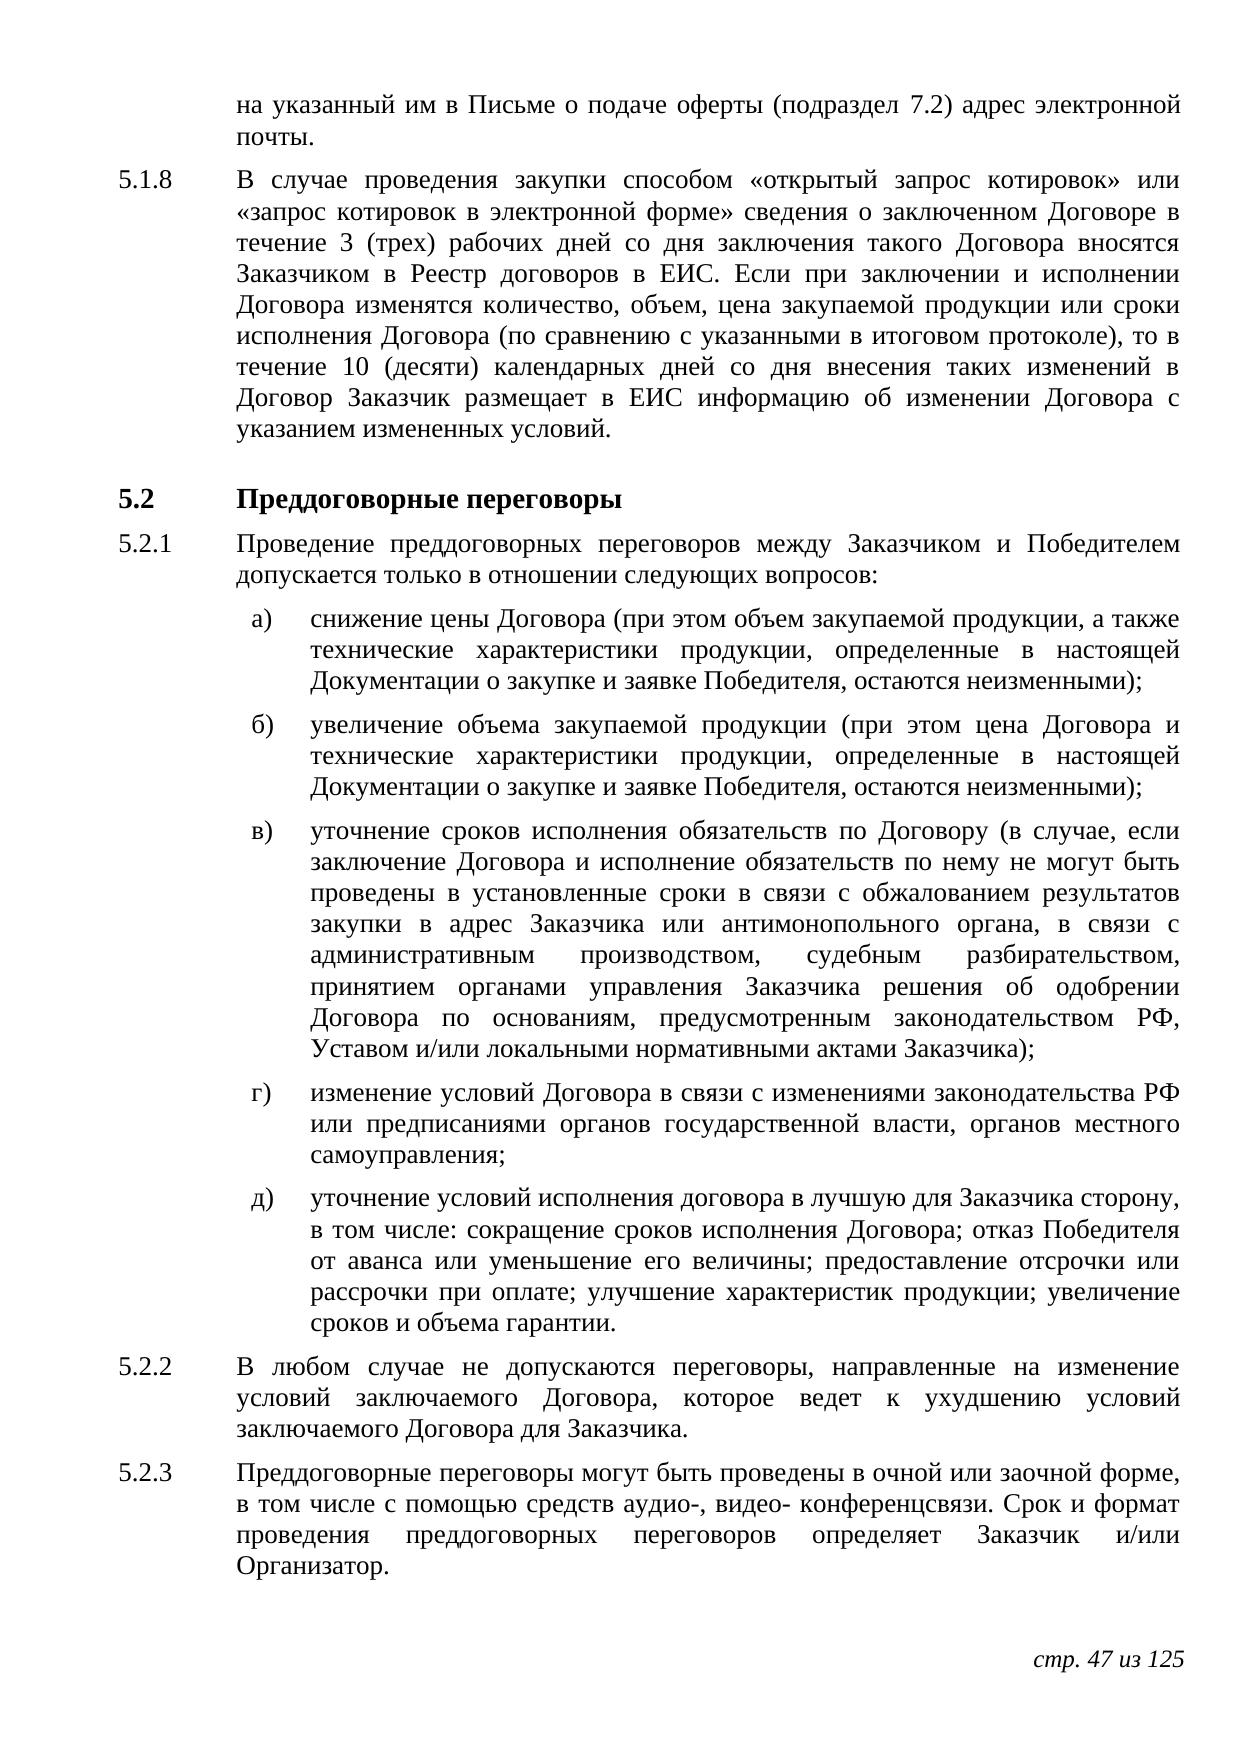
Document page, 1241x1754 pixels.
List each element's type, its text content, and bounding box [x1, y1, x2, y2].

text В случае проведения закупки способом «открытый запрос котировок» или «запрос котировок в электронной форме» сведения о заключенном Договоре в течение 3 (трех) рабочих дней со дня заключения такого Договора вносятся Заказчиком в Реестр договоров в ЕИС. Если при заключении и исполнении Договора изменятся количество, объем, цена закупаемой продукции или сроки исполнения Договора (по сравнению с указанными в итоговом протоколе), то в течение 10 (десяти) календарных дней со дня внесения таких изменений в Договор Заказчик размещает в ЕИС информацию об изменении Договора с указанием измененных условий. [118, 163, 1181, 444]
text Проведение преддоговорных переговоров между Заказчиком и Победителем допускается только в отношении следующих вопросов: [118, 527, 1181, 589]
subtitle Преддоговорные переговоры [118, 481, 1181, 515]
text Преддоговорные переговоры могут быть проведены в очной или заочной форме, в том числе с помощью средств аудио-, видео- конференцсвязи. Срок и формат проведения преддоговорных переговоров определяет Заказчик и/или Организатор. [118, 1456, 1181, 1580]
text изменение условий Договора в связи с изменениями законодательства РФ или предписаниями органов государственной власти, органов местного самоуправления; [251, 1076, 1181, 1169]
text уточнение условий исполнения договора в лучшую для Заказчика сторону, в том числе: сокращение сроков исполнения Договора; отказ Победителя от аванса или уменьшение его величины; предоставление отсрочки или рассрочки при оплате; улучшение характеристик продукции; увеличение сроков и объема гарантии. [251, 1182, 1181, 1337]
text снижение цены Договора (при этом объем закупаемой продукции, а также технические характеристики продукции, определенные в настоящей Документации о закупке и заявке Победителя, остаются неизменными); [251, 602, 1181, 696]
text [118, 89, 1181, 151]
text уточнение сроков исполнения обязательств по Договору (в случае, если заключение Договора и исполнение обязательств по нему не могут быть проведены в установленные сроки в связи с обжалованием результатов закупки в адрес Заказчика или антимонопольного органа, в связи с административным производством, судебным разбирательством, принятием органами управления Заказчика решения об одобрении Договора по основаниям, предусмотренным законодательством РФ, Уставом и/или локальными нормативными актами Заказчика); [251, 814, 1181, 1063]
text В любом случае не допускаются переговоры, направленные на изменение условий заключаемого Договора, которое ведет к ухудшению условий заключаемого Договора для Заказчика. [118, 1350, 1181, 1443]
text увеличение объема закупаемой продукции (при этом цена Договора и технические характеристики продукции, определенные в настоящей Документации о закупке и заявке Победителя, остаются неизменными); [251, 708, 1181, 801]
